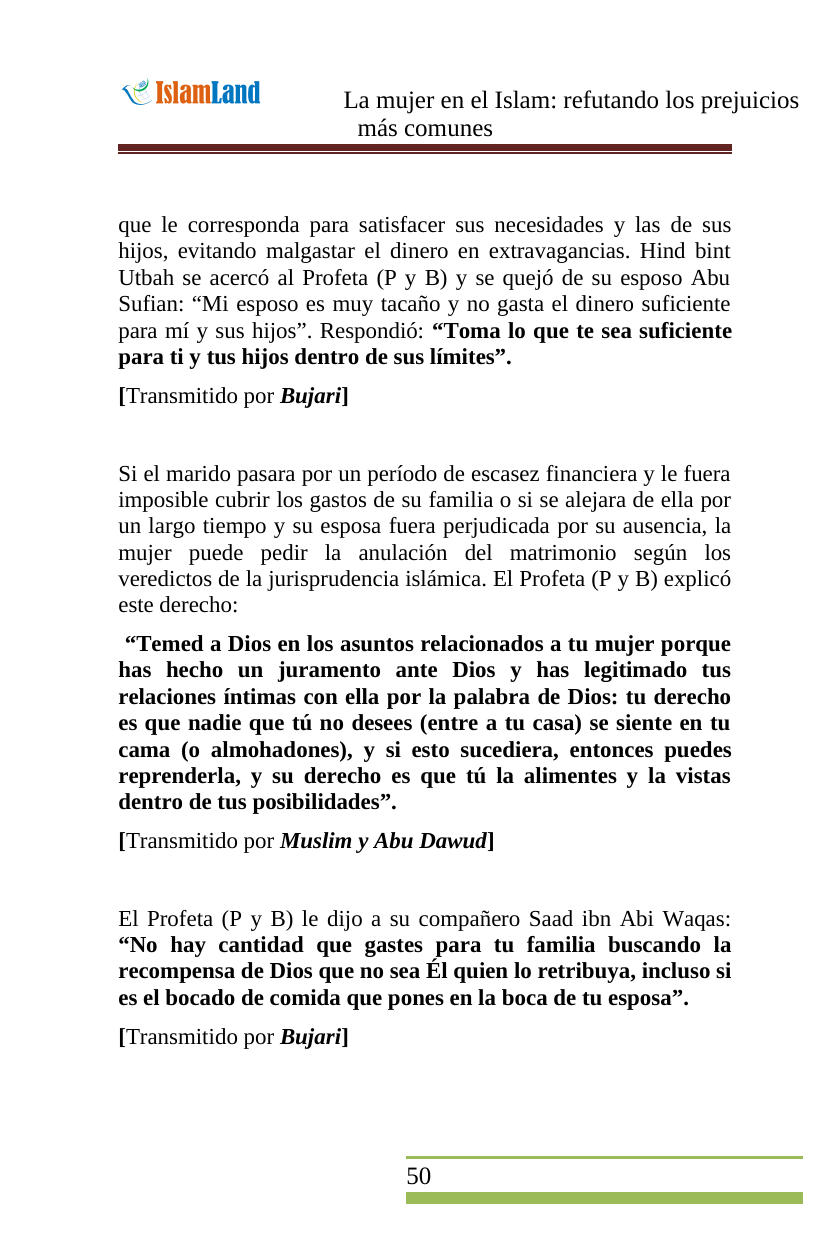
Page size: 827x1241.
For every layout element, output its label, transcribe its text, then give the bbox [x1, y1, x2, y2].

text [Transmitido por Bujari] [118, 1023, 732, 1049]
text Si el marido pasara por un período de escasez financiera y le fuera imposible cubrir los gastos de su familia o si se alejara de ella por un largo tiempo y su esposa fuera perjudicada por su ausencia, la mujer puede pedir la anulación del matrimonio según los veredictos de la jurisprudencia islámica. El Profeta (P y B) explicó este derecho: [118, 459, 732, 618]
picture [118, 75, 263, 109]
text El Profeta (P y B) le dijo a su compañero Saad ibn Abi Waqas: “No hay cantidad que gastes para tu familia buscando la recompensa de Dios que no sea Él quien lo retribuya, incluso si es el bocado de comida que pones en la boca de tu esposa”. [118, 905, 732, 1010]
text [Transmitido por Bujari] [118, 382, 732, 408]
text “Temed a Dios en los asuntos relacionados a tu mujer porque has hecho un juramento ante Dios y has legitimado tus relaciones íntimas con ella por la palabra de Dios: tu derecho es que nadie que tú no desees (entre a tu casa) se siente en tu cama (o almohadones), y si esto sucediera, entonces puedes reprenderla, y su derecho es que tú la alimentes y la vistas dentro de tus posibilidades”. [118, 630, 732, 815]
text [Transmitido por Muslim y Abu Dawud] [118, 827, 732, 853]
